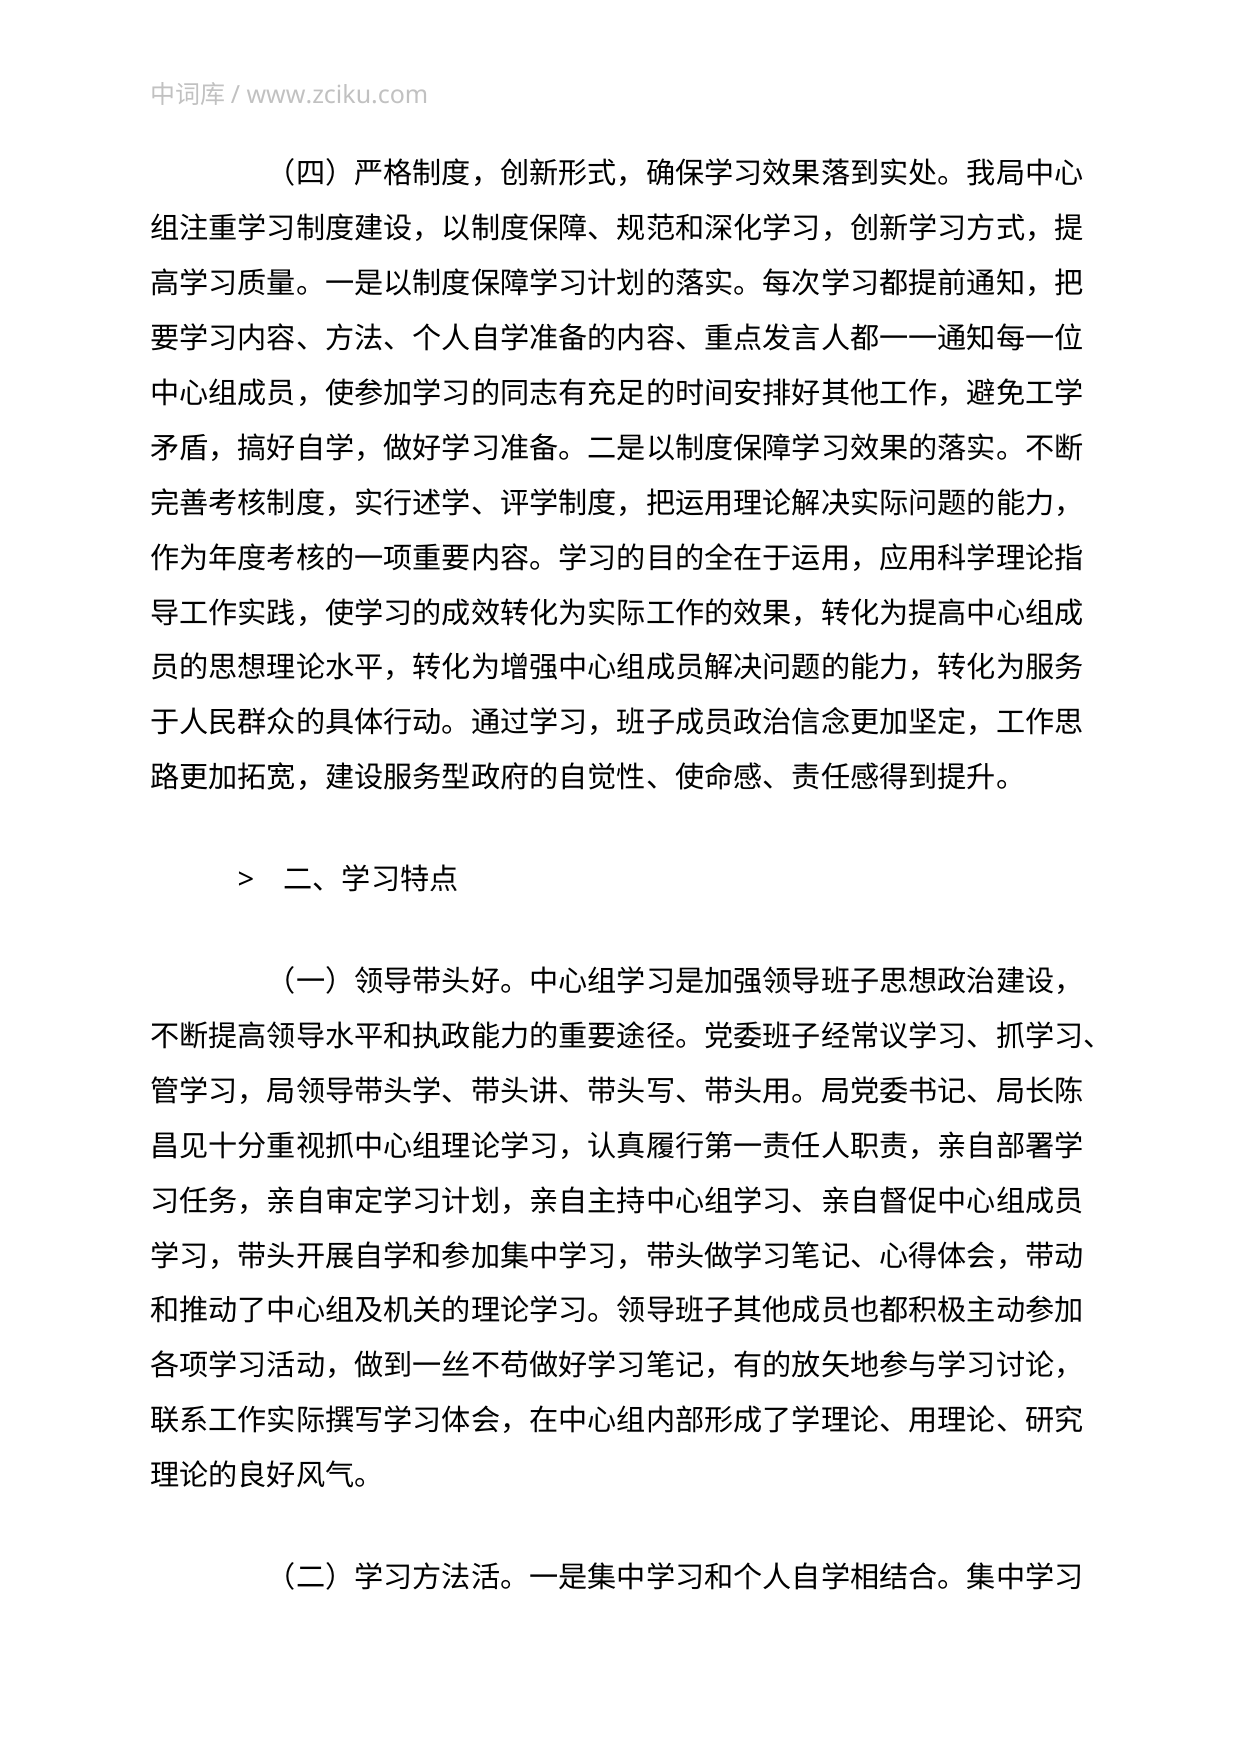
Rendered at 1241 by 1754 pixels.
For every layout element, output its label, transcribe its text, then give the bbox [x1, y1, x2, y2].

text （四）严格制度，创新形式，确保学习效果落到实处。我局中心组注重学习制度建设，以制度保障、规范和深化学习，创新学习方式，提高学习质量。一是以制度保障学习计划的落实。每次学习都提前通知，把要学习内容、方法、个人自学准备的内容、重点发言人都一一通知每一位中心组成员，使参加学习的同志有充足的时间安排好其他工作，避免工学矛盾，搞好自学，做好学习准备。二是以制度保障学习效果的落实。不断完善考核制度，实行述学、评学制度，把运用理论解决实际问题的能力，作为年度考核的一项重要内容。学习的目的全在于运用，应用科学理论指导工作实践，使学习的成效转化为实际工作的效果，转化为提高中心组成员的思想理论水平，转化为增强中心组成员解决问题的能力，转化为服务于人民群众的具体行动。通过学习，班子成员政治信念更加坚定，工作思路更加拓宽，建设服务型政府的自觉性、使命感、责任感得到提升。 [150, 150, 1090, 796]
text （一）领导带头好。中心组学习是加强领导班子思想政治建设，不断提高领导水平和执政能力的重要途径。党委班子经常议学习、抓学习、管学习，局领导带头学、带头讲、带头写、带头用。局党委书记、局长陈昌见十分重视抓中心组理论学习，认真履行第一责任人职责，亲自部署学习任务，亲自审定学习计划，亲自主持中心组学习、亲自督促中心组成员学习，带头开展自学和参加集中学习，带头做学习笔记、心得体会，带动和推动了中心组及机关的理论学习。领导班子其他成员也都积极主动参加各项学习活动，做到一丝不苟做好学习笔记，有的放矢地参与学习讨论，联系工作实际撰写学习体会，在中心组内部形成了学理论、用理论、研究理论的良好风气。 [150, 958, 1090, 1494]
text > 二、学习特点 [150, 856, 1090, 898]
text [150, 1553, 1090, 1596]
